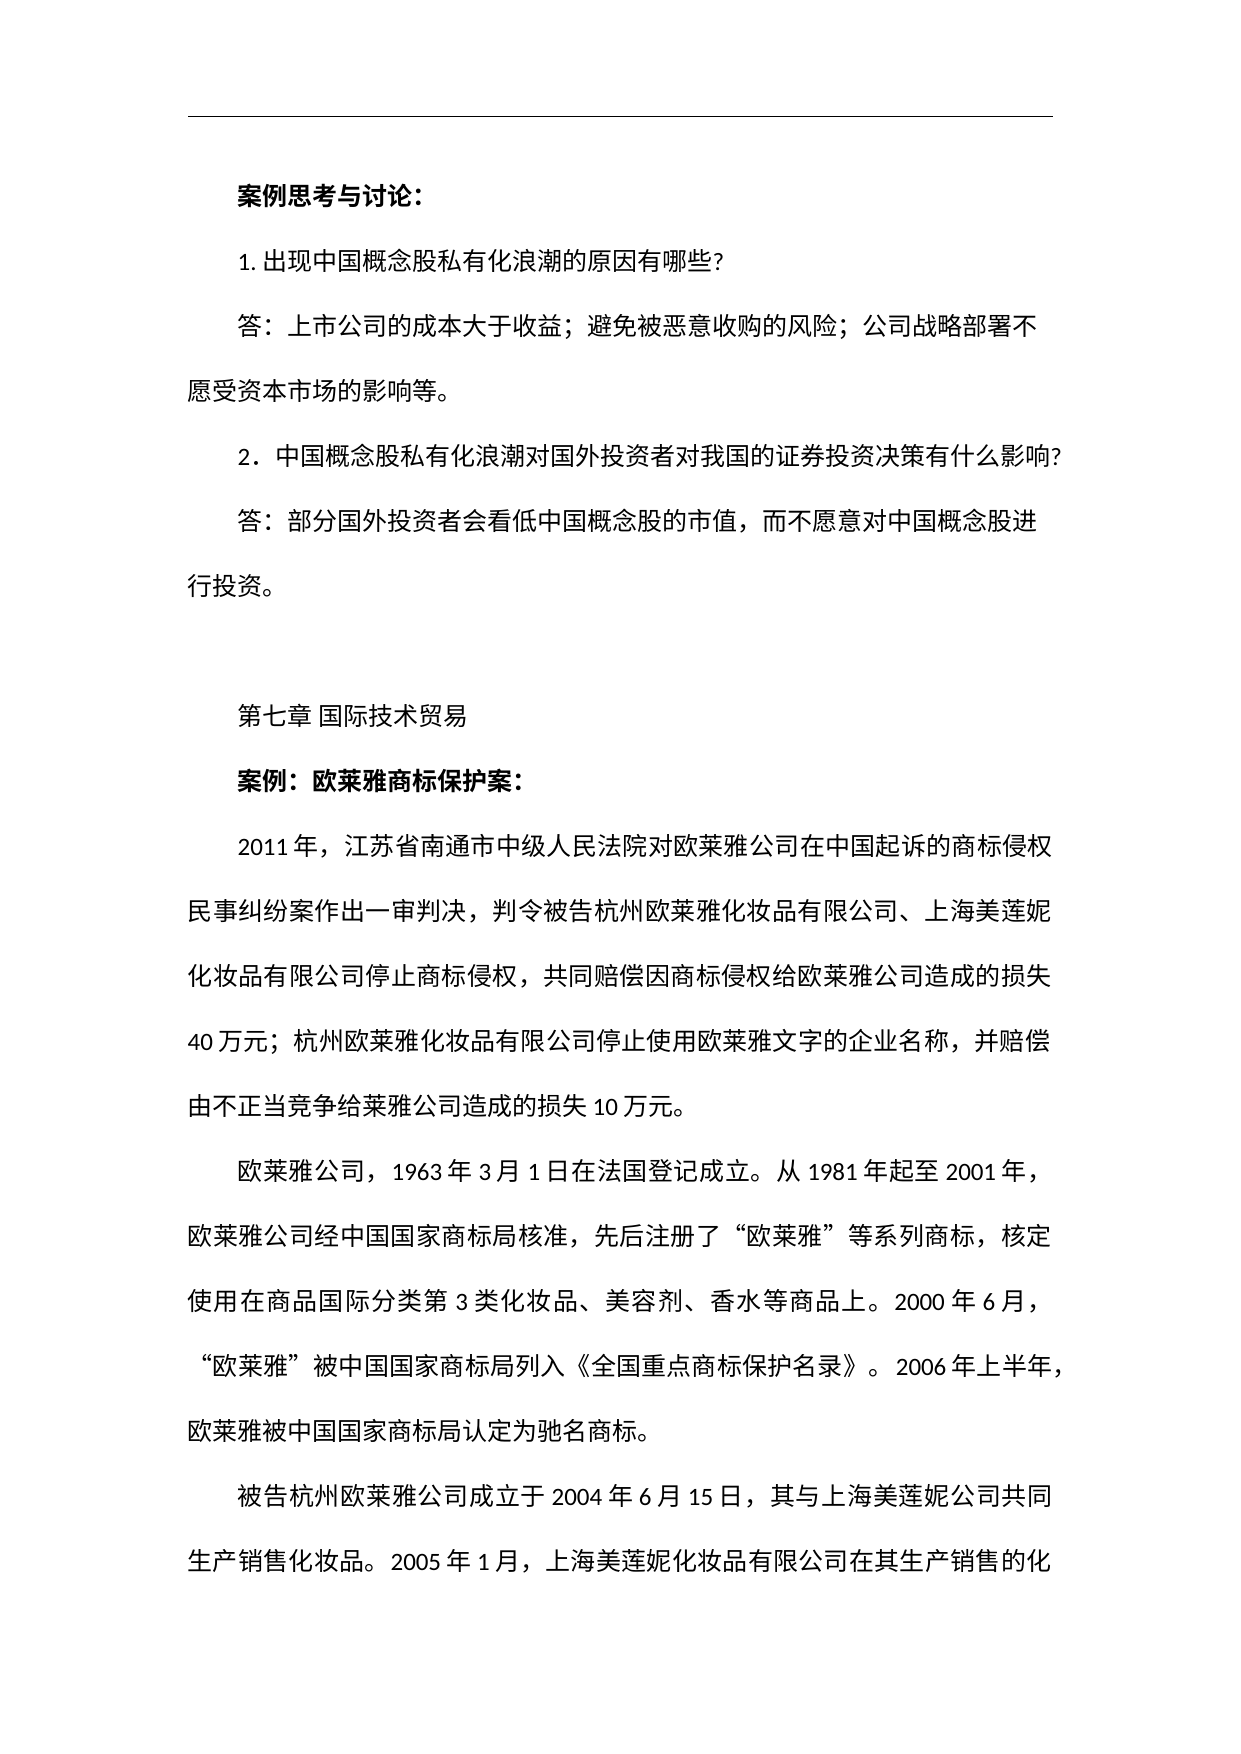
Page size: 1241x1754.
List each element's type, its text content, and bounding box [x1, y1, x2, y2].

text 案例思考与讨论： [187, 162, 1053, 227]
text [187, 1462, 1053, 1592]
text 欧莱雅公司，在法国登记成立。从1981年起至2001年，欧莱雅公司经中国国家商标局核准，先后注册了“欧莱雅”等系列商标，核定使用在商品国际分类第3类化妆品、美容剂、香水等商品上。2000年6月， “欧莱雅”被中国国家商标局列入《全国重点商标保护名录》。2006年上半年，欧莱雅被中国国家商标局认定为驰名商标。 [187, 1137, 1053, 1462]
text 案例：欧莱雅商标保护案： [187, 747, 1053, 812]
text 答：部分国外投资者会看低中国概念股的市值，而不愿意对中国概念股进行投资。 [187, 487, 1053, 617]
text 2011年，江苏省南通市中级人民法院对欧莱雅公司在中国起诉的商标侵权民事纠纷案作出一审判决，判令被告杭州欧莱雅化妆品有限公司、上海美莲妮化妆品有限公司停止商标侵权，共同赔偿因商标侵权给欧莱雅公司造成的损失40万元；杭州欧莱雅化妆品有限公司停止使用欧莱雅文字的企业名称，并赔偿由不正当竞争给莱雅公司造成的损失10万元。 [187, 812, 1053, 1137]
text 第七章 国际技术贸易 [187, 682, 1053, 747]
text 2．中国概念股私有化浪潮对国外投资者对我国的证券投资决策有什么影响? [187, 422, 1053, 487]
text 答：上市公司的成本大于收益；避免被恶意收购的风险；公司战略部署不愿受资本市场的影响等。 [187, 292, 1053, 422]
text 1. 出现中国概念股私有化浪潮的原因有哪些? [187, 227, 1053, 292]
